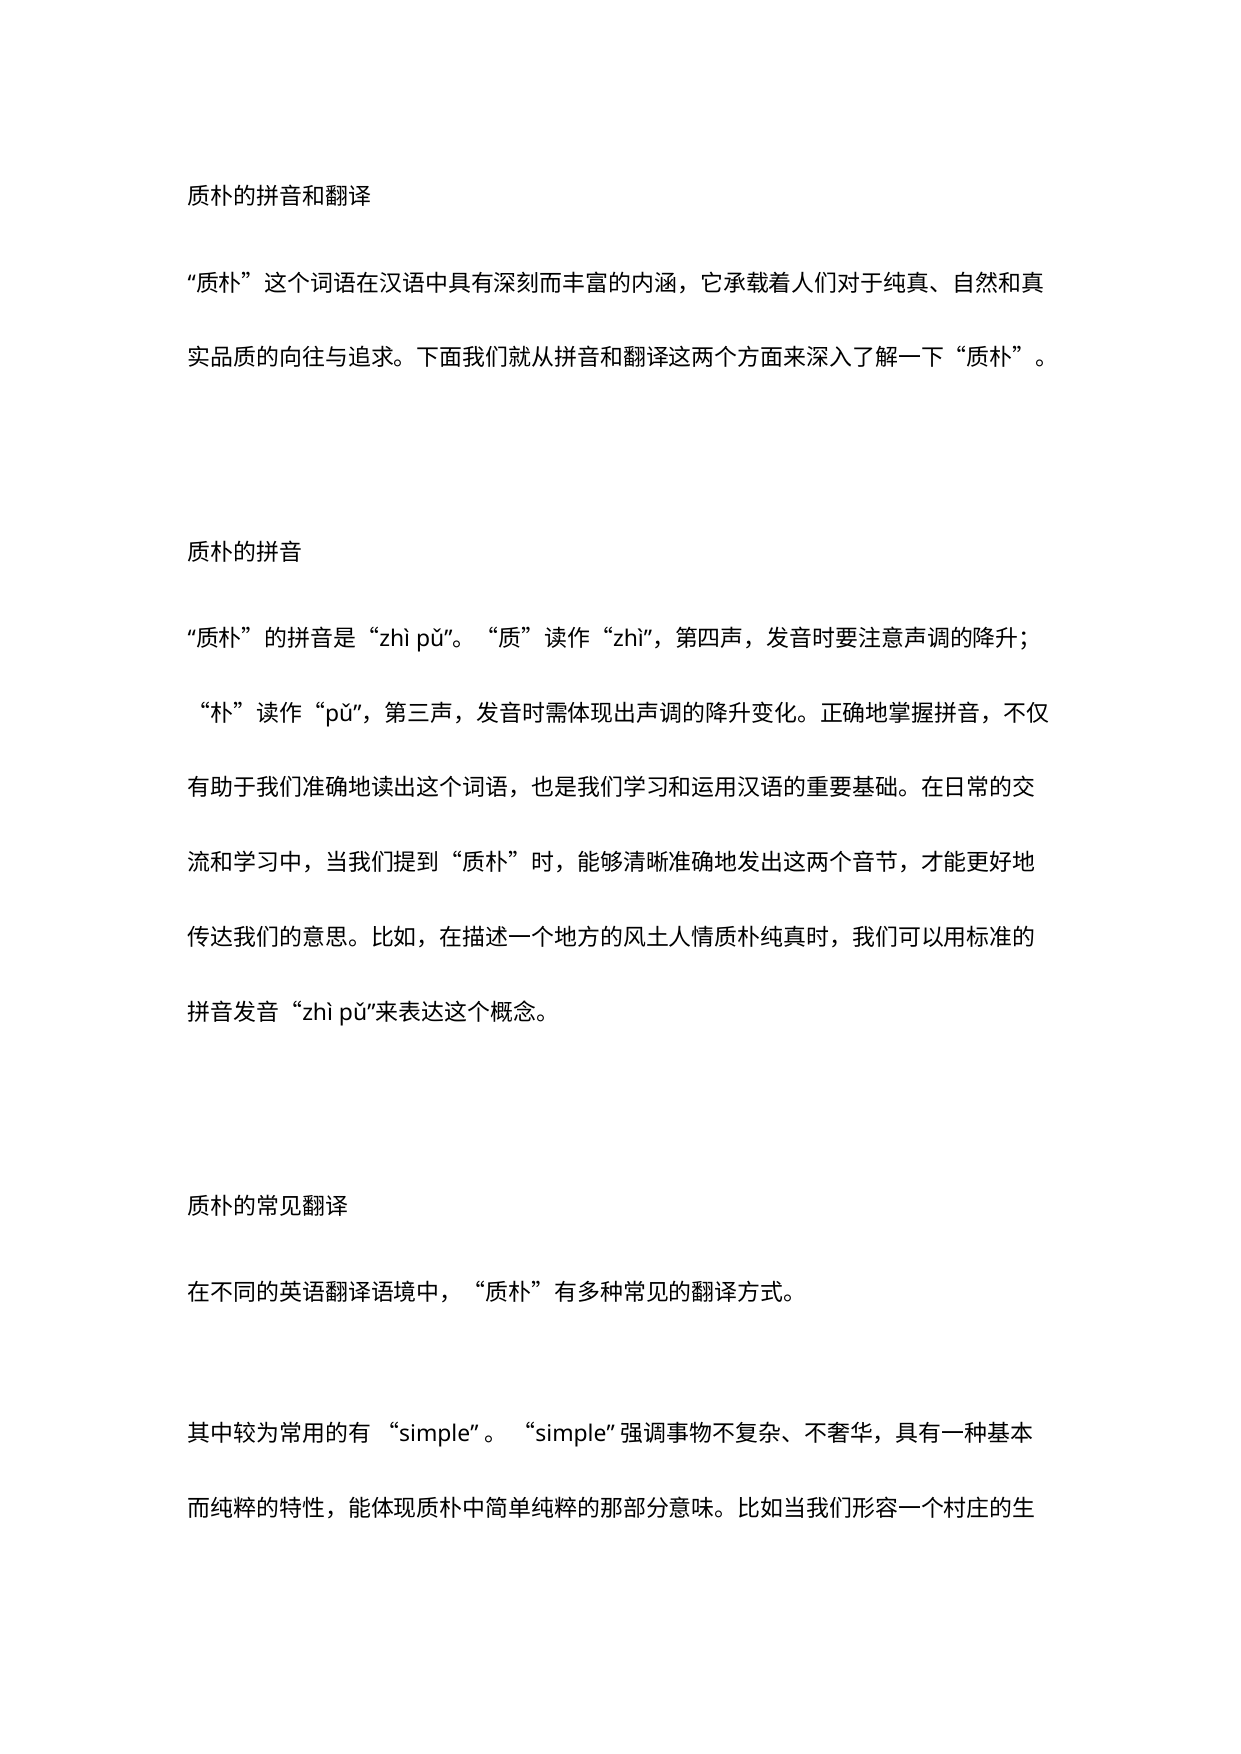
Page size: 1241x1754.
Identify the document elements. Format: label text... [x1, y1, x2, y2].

text 质朴的常见翻译 [187, 1172, 1053, 1237]
text “质朴”的拼音是“zhì pǔ”。“质”读作“zhì”，第四声，发音时要注意声调的降升；“朴”读作“pǔ”，第三声，发音时需体现出声调的降升变化。正确地掌握拼音，不仅有助于我们准确地读出这个词语，也是我们学习和运用汉语的重要基础。在日常的交流和学习中，当我们提到“质朴”时，能够清晰准确地发出这两个音节，才能更好地传达我们的意思。比如，在描述一个地方的风土人情质朴纯真时，我们可以用标准的拼音发音“zhì pǔ”来表达这个概念。 [187, 604, 1053, 1042]
text 在不同的英语翻译语境中，“质朴”有多种常见的翻译方式。 [187, 1258, 1053, 1323]
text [187, 1399, 1053, 1538]
text 质朴的拼音和翻译 [187, 162, 1053, 227]
text 质朴的拼音 [187, 517, 1053, 582]
text “质朴”这个词语在汉语中具有深刻而丰富的内涵，它承载着人们对于纯真、自然和真实品质的向往与追求。下面我们就从拼音和翻译这两个方面来深入了解一下“质朴”。 [187, 248, 1053, 388]
